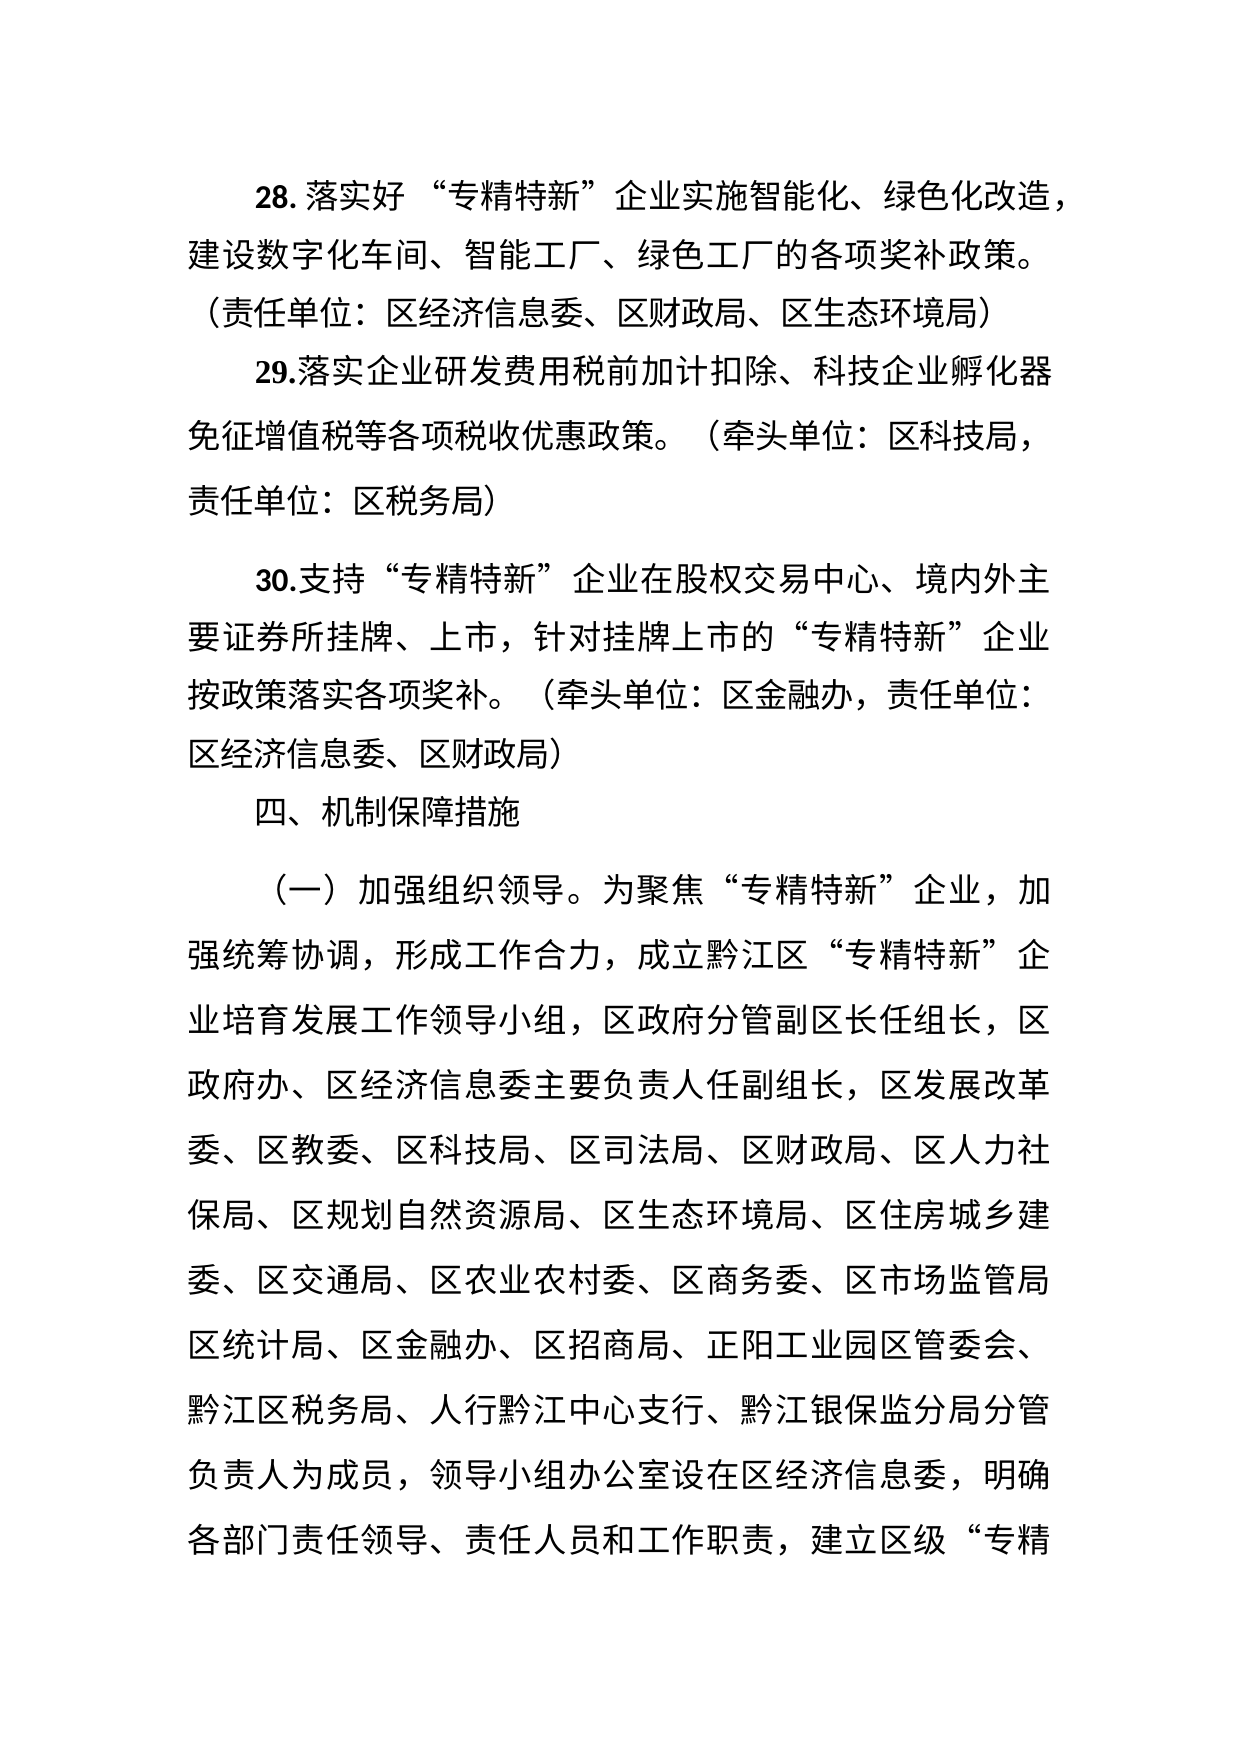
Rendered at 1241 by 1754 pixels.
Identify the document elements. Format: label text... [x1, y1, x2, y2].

text 29.落实企业研发费用税前加计扣除、科技企业孵化器免征增值税等各项税收优惠政策。（牵头单位：区科技局，责任单位：区税务局） [187, 337, 1053, 532]
text 四、机制保障措施 [187, 778, 1053, 843]
text 28. 落实好 “专精特新”企业实施智能化、绿色化改造，建设数字化车间、智能工厂、绿色工厂的各项奖补政策。（责任单位：区经济信息委、区财政局、区生态环境局） [187, 162, 1053, 337]
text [187, 855, 1053, 1570]
text 30.支持“专精特新”企业在股权交易中心、境内外主要证券所挂牌、上市，针对挂牌上市的“专精特新”企业按政策落实各项奖补。（牵头单位：区金融办，责任单位：区经济信息委、区财政局） [187, 544, 1053, 778]
